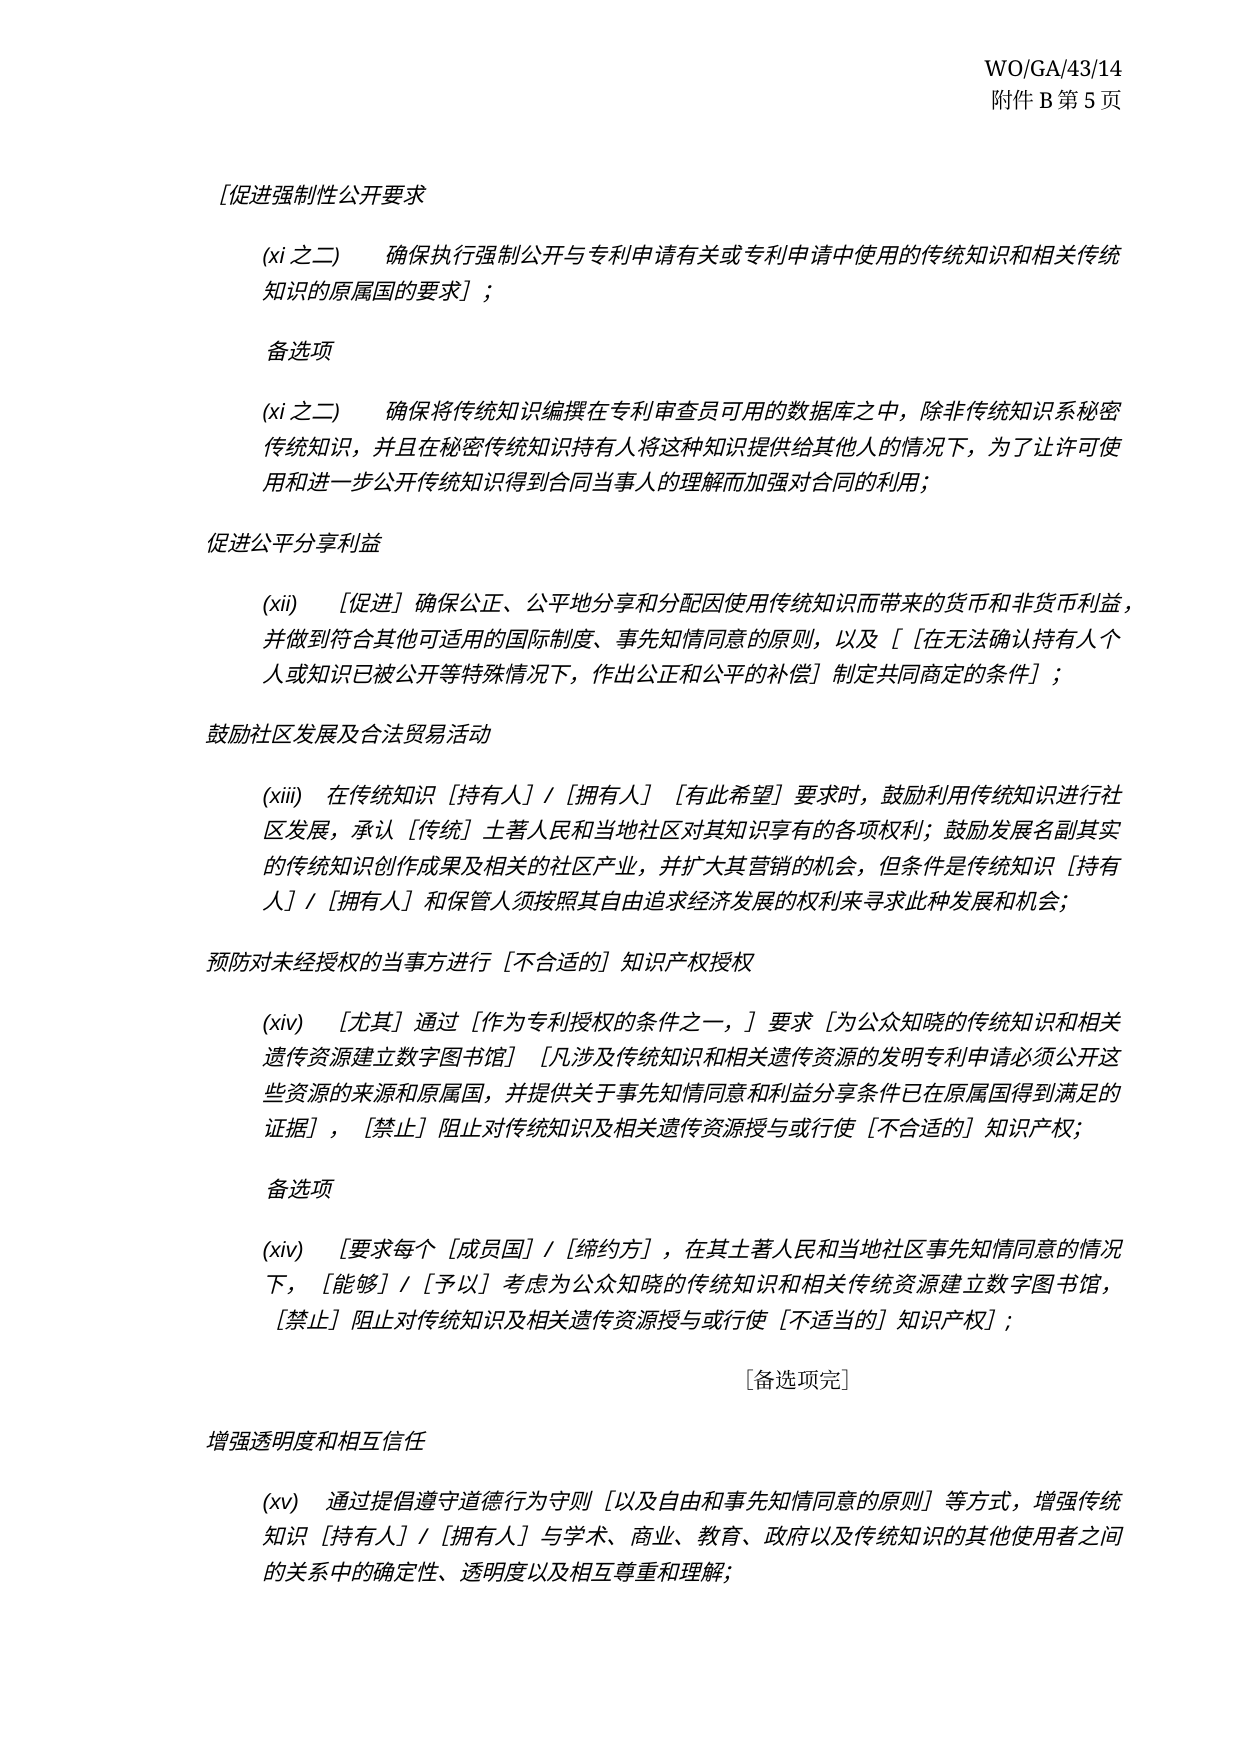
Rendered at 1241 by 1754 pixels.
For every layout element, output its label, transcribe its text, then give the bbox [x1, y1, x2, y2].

text ［备选项完］ [732, 1359, 1122, 1395]
list ［尤其］通过［作为专利授权的条件之一，］要求［为公众知晓的传统知识和相关遗传资源建立数字图书馆］［凡涉及传统知识和相关遗传资源的发明专利申请必须公开这些资源的来源和原属国，并提供关于事先知情同意和利益分享条件已在原属国得到满足的证据］，［禁止］阻止对传统知识及相关遗传资源授与或行使［不合适的］知识产权； [262, 1001, 1122, 1143]
text (xi之二) 确保执行强制公开与专利申请有关或专利申请中使用的传统知识和相关传统知识的原属国的要求］； [262, 234, 1122, 305]
list 通过提倡遵守道德行为守则［以及自由和事先知情同意的原则］等方式，增强传统知识［持有人］/［拥有人］与学术、商业、教育、政府以及传统知识的其他使用者之间的关系中的确定性、透明度以及相互尊重和理解； [262, 1480, 1122, 1587]
text 预防对未经授权的当事方进行［不合适的］知识产权授权 [205, 941, 1122, 976]
text 促进公平分享利益 [205, 522, 1122, 557]
text ［促进强制性公开要求 [205, 174, 1122, 209]
list 在传统知识［持有人］/［拥有人］［有此希望］要求时，鼓励利用传统知识进行社区发展，承认［传统］土著人民和当地社区对其知识享有的各项权利；鼓励发展名副其实的传统知识创作成果及相关的社区产业，并扩大其营销的机会，但条件是传统知识［持有人］/［拥有人］和保管人须按照其自由追求经济发展的权利来寻求此种发展和机会； [262, 774, 1122, 916]
text (xi之二) 确保将传统知识编撰在专利审查员可用的数据库之中，除非传统知识系秘密传统知识，并且在秘密传统知识持有人将这种知识提供给其他人的情况下，为了让许可使用和进一步公开传统知识得到合同当事人的理解而加强对合同的利用； [262, 391, 1122, 497]
list ［促进］确保公正、公平地分享和分配因使用传统知识而带来的货币和非货币利益，并做到符合其他可适用的国际制度、事先知情同意的原则，以及［［在无法确认持有人个人或知识已被公开等特殊情况下，作出公正和公平的补偿］制定共同商定的条件］； [262, 582, 1122, 689]
text 备选项 [147, 330, 1122, 366]
text (xiv) ［要求每个［成员国］/［缔约方］，在其土著人民和当地社区事先知情同意的情况下，［能够］/［予以］考虑为公众知晓的传统知识和相关传统资源建立数字图书馆，［禁止］阻止对传统知识及相关遗传资源授与或行使［不适当的］知识产权］; [262, 1228, 1122, 1334]
text 增强透明度和相互信任 [205, 1420, 1122, 1455]
text 备选项 [147, 1168, 1122, 1203]
text 鼓励社区发展及合法贸易活动 [205, 714, 1122, 749]
